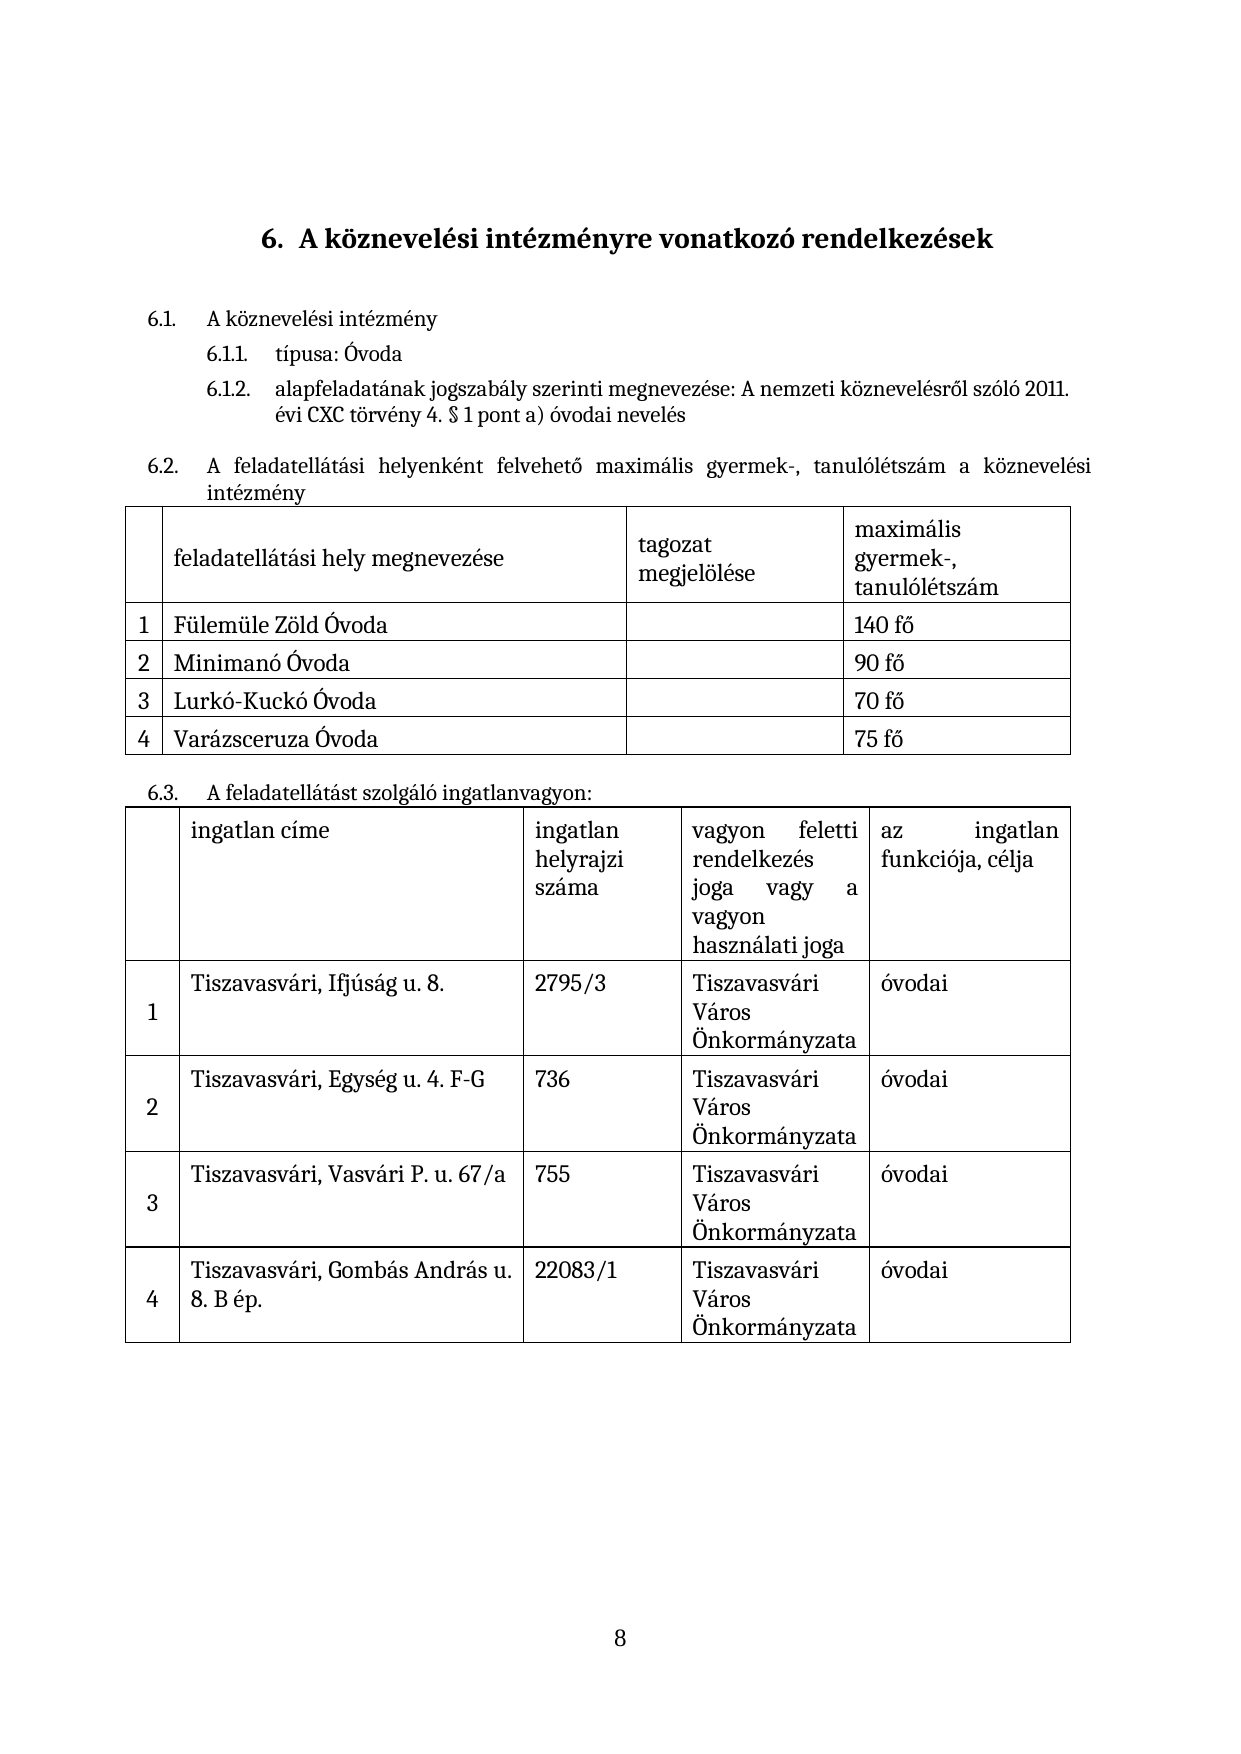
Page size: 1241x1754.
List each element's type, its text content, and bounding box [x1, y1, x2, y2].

table_header tagozat megjelölése [627, 507, 843, 602]
table_cell 75 fő [844, 717, 1070, 754]
table_cell Tiszavasvári, Vasvári P. u. 67/a [180, 1152, 523, 1246]
table_cell Tiszavasvári Város Önkormányzata [682, 1056, 869, 1151]
list típusa: Óvoda [207, 341, 1093, 367]
table_header ingatlan helyrajzi száma [524, 808, 681, 959]
list A feladatellátást szolgáló ingatlanvagyon: [148, 780, 1093, 806]
table_cell 140 fő [844, 603, 1070, 640]
table_cell Fülemüle Zöld Óvoda [163, 603, 626, 640]
table_header [126, 808, 179, 959]
table_cell 3 [126, 679, 162, 716]
list A köznevelési intézményre vonatkozó rendelkezések [148, 223, 1107, 256]
table_cell 755 [524, 1152, 681, 1246]
table_cell [627, 717, 843, 754]
table_cell 1 [126, 961, 179, 1055]
table_cell [627, 679, 843, 716]
table_header maximális gyermek-, tanulólétszám [844, 507, 1070, 602]
table_cell Tiszavasvári, Gombás András u. 8. B ép. [180, 1248, 523, 1342]
table_cell Tiszavasvári Város Önkormányzata [682, 961, 869, 1055]
table_cell 2 [126, 1056, 179, 1151]
table_header az ingatlan funkciója, célja [870, 808, 1070, 959]
table_cell óvodai [870, 1056, 1070, 1151]
list A feladatellátási helyenként felvehető maximális gyermek-, tanulólétszám a köznevelési intézmény [148, 453, 1093, 506]
table_header ingatlan címe [180, 808, 523, 959]
table_header vagyon feletti rendelkezés joga vagy a vagyon használati joga [682, 808, 869, 959]
table_cell [627, 603, 843, 640]
table_cell 70 fő [844, 679, 1070, 716]
table_header [126, 507, 162, 602]
table_cell Tiszavasvári Város Önkormányzata [682, 1152, 869, 1246]
list alapfeladatának jogszabály szerinti megnevezése: A nemzeti köznevelésről szóló 2011. évi CXC törvény 4. § 1 pont a) óvodai nevelés [207, 376, 1093, 428]
table_cell Lurkó-Kuckó Óvoda [163, 679, 626, 716]
table_cell Tiszavasvári Város Önkormányzata [682, 1248, 869, 1342]
table_cell 2795/3 [524, 961, 681, 1055]
table_cell 22083/1 [524, 1248, 681, 1342]
table_cell óvodai [870, 1152, 1070, 1246]
table_cell 3 [126, 1152, 179, 1246]
table_cell 1 [126, 603, 162, 640]
table_cell óvodai [870, 1248, 1070, 1342]
table_cell 4 [126, 717, 162, 754]
table_cell óvodai [870, 961, 1070, 1055]
table_cell 2 [126, 641, 162, 678]
table_cell 736 [524, 1056, 681, 1151]
table_cell Tiszavasvári, Egység u. 4. F-G [180, 1056, 523, 1151]
table_cell Tiszavasvári, Ifjúság u. 8. [180, 961, 523, 1055]
table_cell 90 fő [844, 641, 1070, 678]
table_cell [627, 641, 843, 678]
table_header feladatellátási hely megnevezése [163, 507, 626, 602]
table_cell 4 [126, 1248, 179, 1342]
table_cell Minimanó Óvoda [163, 641, 626, 678]
table_cell Varázsceruza Óvoda [163, 717, 626, 754]
list A köznevelési intézmény [148, 306, 1093, 332]
